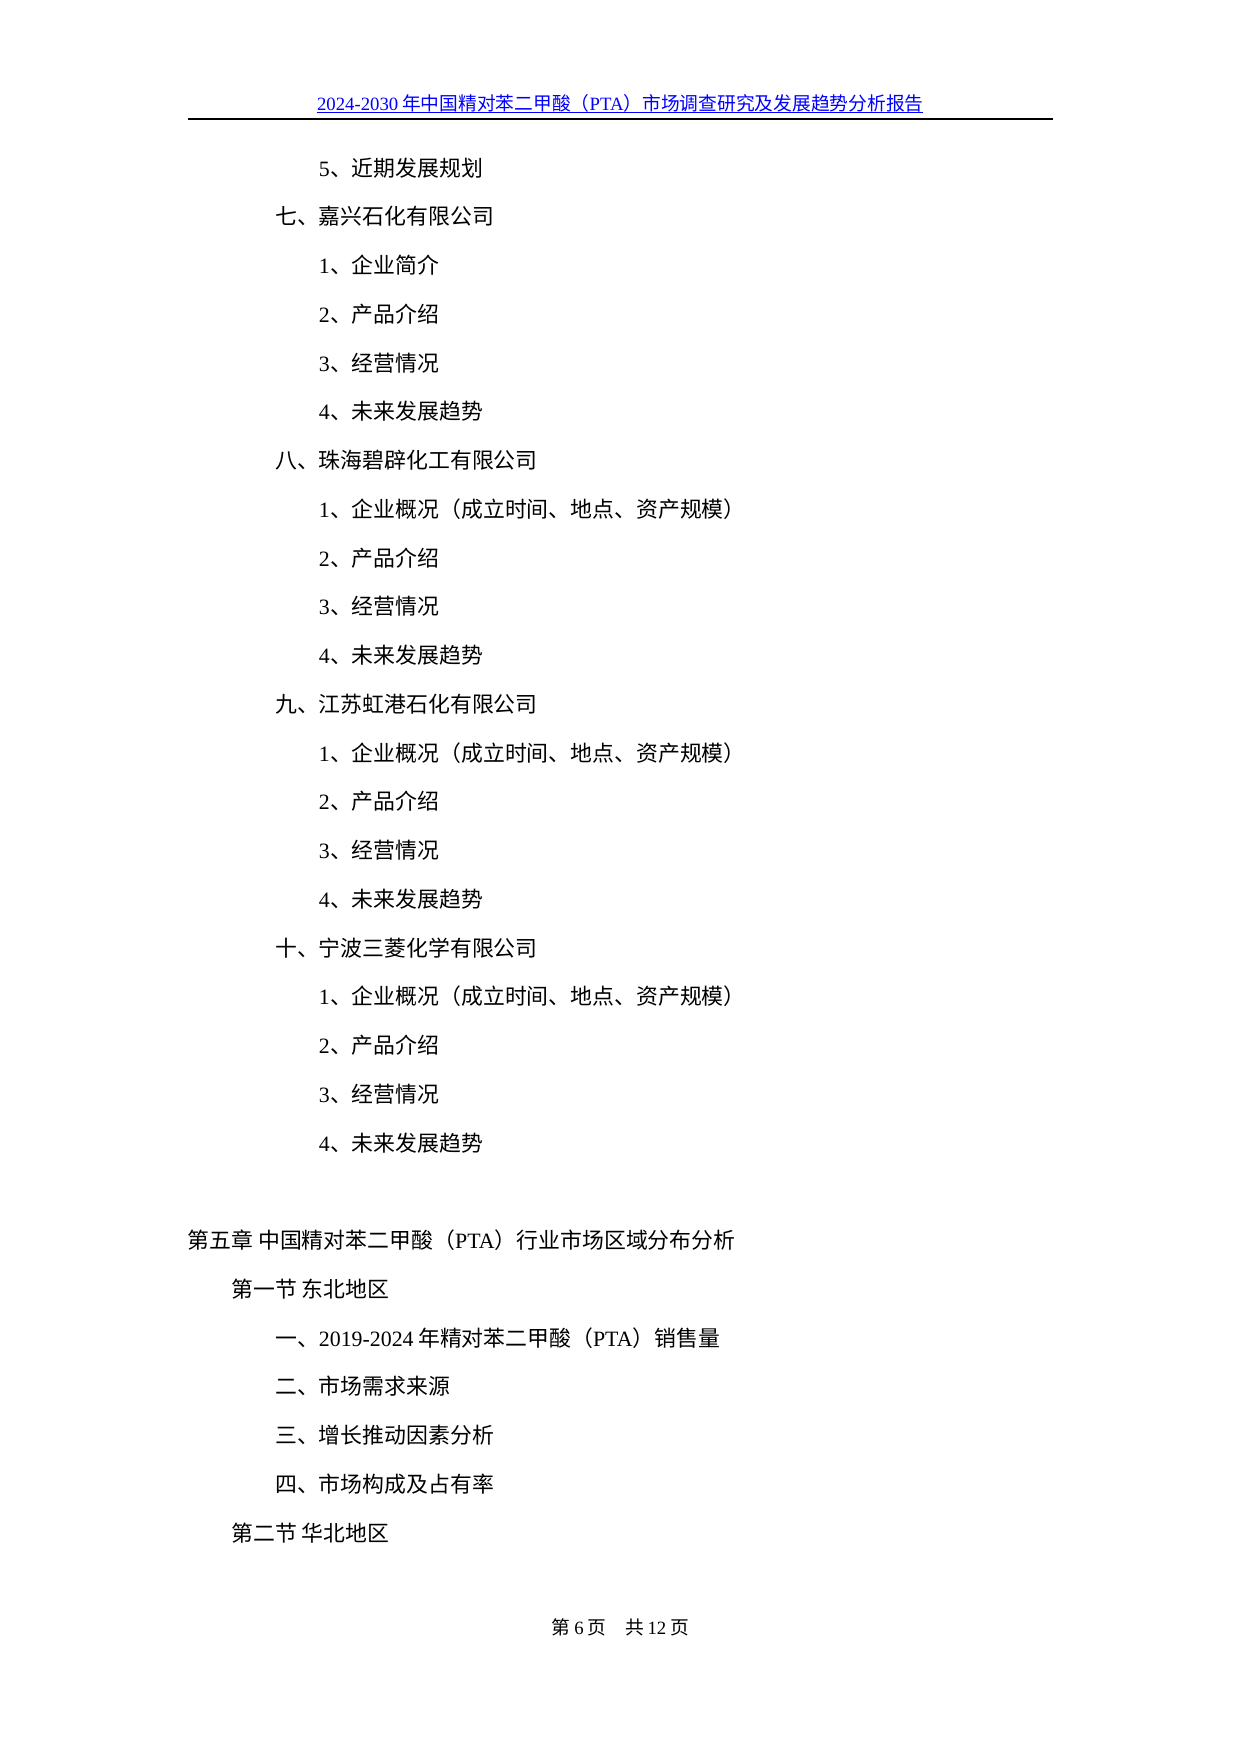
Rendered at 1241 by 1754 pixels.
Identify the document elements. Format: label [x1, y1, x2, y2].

text [187, 150, 1053, 1548]
